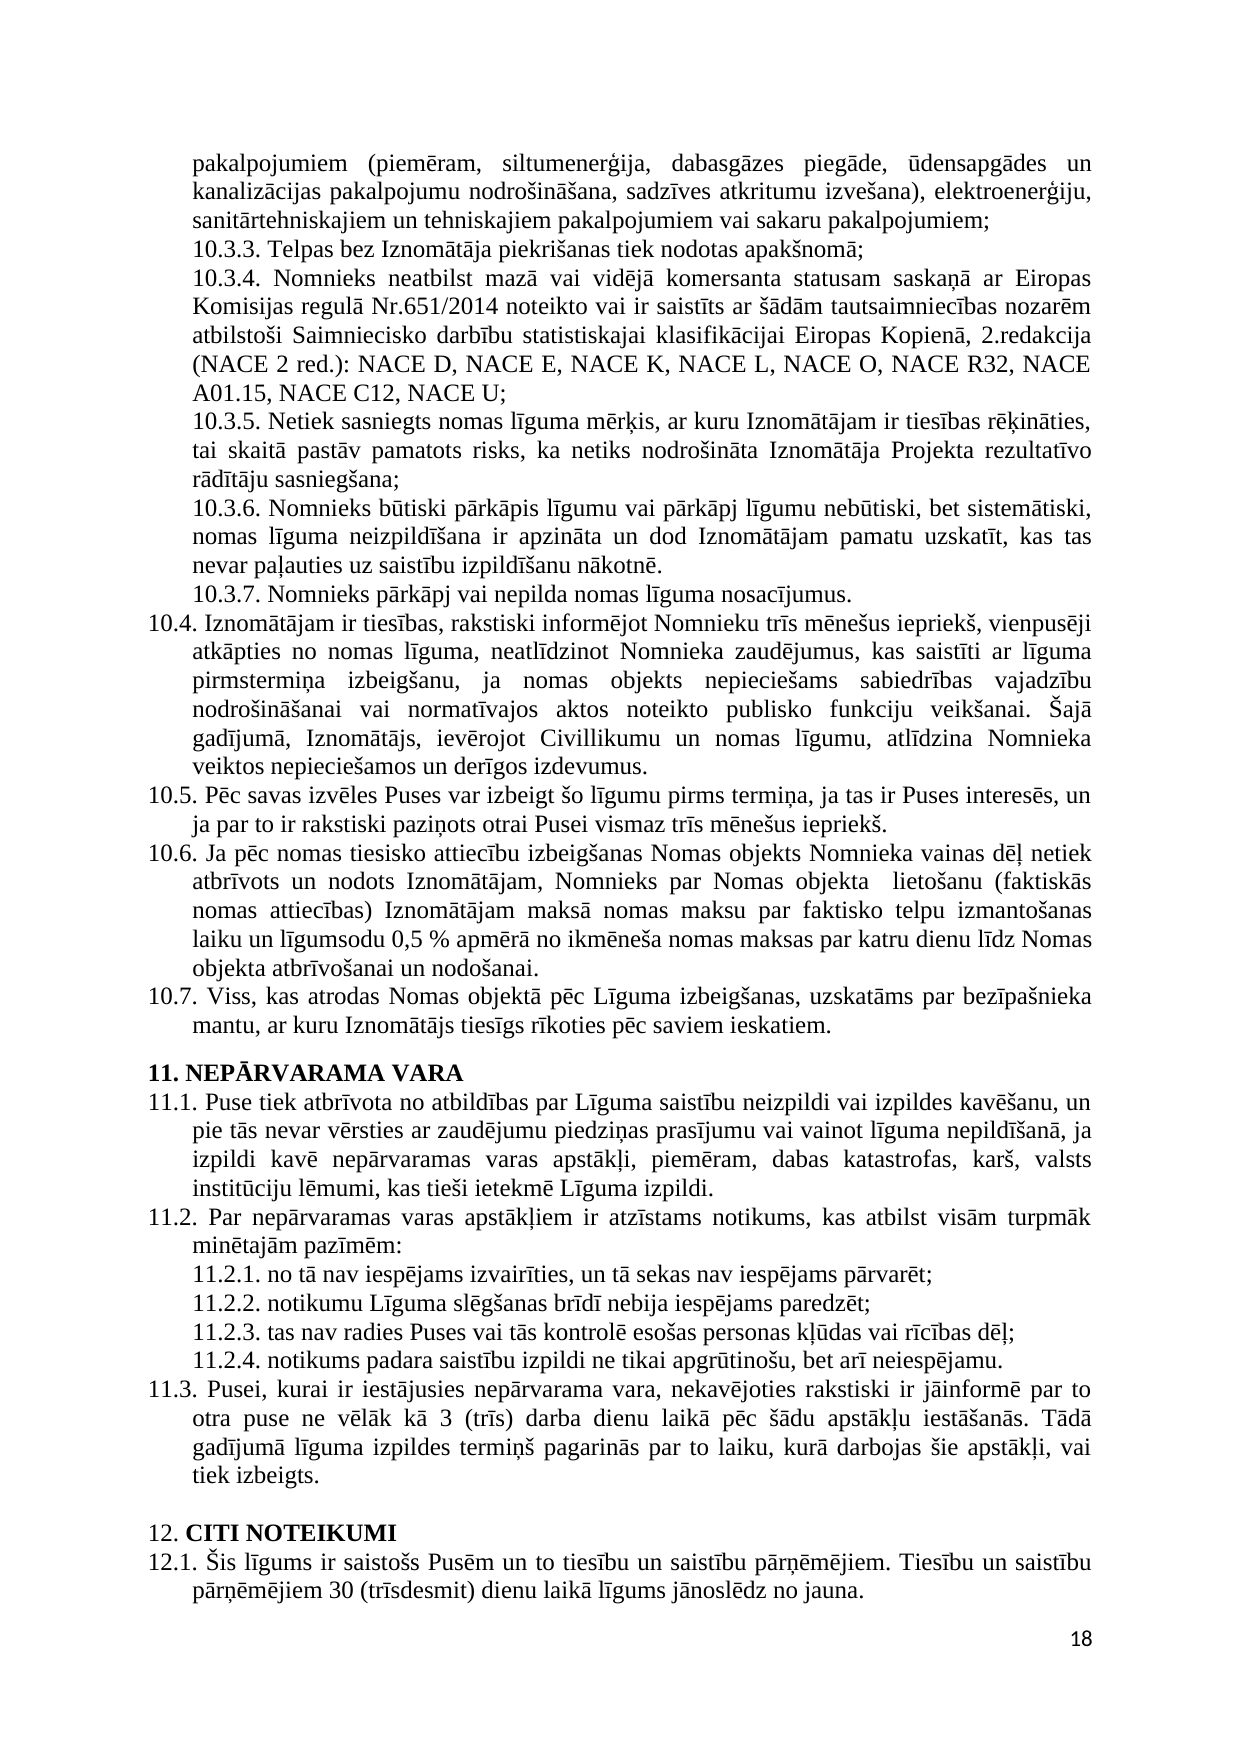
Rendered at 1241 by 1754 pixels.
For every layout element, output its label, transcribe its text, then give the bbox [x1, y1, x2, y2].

text 10.3.4. Nomnieks neatbilst mazā vai vidējā komersanta statusam saskaņā ar Eiropas Komisijas regulā Nr.651/2014 noteikto vai ir saistīts ar šādām tautsaimniecības nozarēm atbilstoši Saimniecisko darbību statistiskajai klasifikācijai Eiropas Kopienā, 2.redakcija (NACE 2 red.): NACE D, NACE E, NACE K, NACE L, NACE O, NACE R32, NACE A01.15, NACE C12, NACE U; [192, 263, 1092, 406]
text 11.1. Puse tiek atbrīvota no atbildības par Līguma saistību neizpildi vai izpildes kavēšanu, un pie tās nevar vērsties ar zaudējumu piedziņas prasījumu vai vainot līguma nepildīšanā, ja izpildi kavē nepārvaramas varas apstākļi, piemēram, dabas katastrofas, karš, valsts institūciju lēmumi, kas tieši ietekmē Līguma izpildi. [148, 1087, 1092, 1202]
text 11.2.2. notikumu Līguma slēgšanas brīdī nebija iespējams paredzēt; [192, 1288, 1092, 1317]
text 11.2.4. notikums padara saistību izpildi ne tikai apgrūtinošu, bet arī neiespējamu. [192, 1346, 1092, 1374]
text 12.1. Šis līgums ir saistošs Pusēm un to tiesību un saistību pārņēmējiem. Tiesību un saistību pārņēmējiem 30 (trīsdesmit) dienu laikā līgums jānoslēdz no jauna. [148, 1547, 1092, 1604]
text 11.3. Pusei, kurai ir iestājusies nepārvarama vara, nekavējoties rakstiski ir jāinformē par to otra puse ne vēlāk kā 3 (trīs) darba dienu laikā pēc šādu apstākļu iestāšanās. Tādā gadījumā līguma izpildes termiņš pagarinās par to laiku, kurā darbojas šie apstākļi, vai tiek izbeigts. [148, 1374, 1092, 1489]
text 10.7. Viss, kas atrodas Nomas objektā pēc Līguma izbeigšanas, uzskatāms par bezīpašnieka mantu, ar kuru Iznomātājs tiesīgs rīkoties pēc saviem ieskatiem. [148, 981, 1092, 1039]
text 11.2.1. no tā nav iespējams izvairīties, un tā sekas nav iespējams pārvarēt; [192, 1259, 1092, 1288]
text 11.2.3. tas nav radies Puses vai tās kontrolē esošas personas kļūdas vai rīcības dēļ; [192, 1317, 1092, 1346]
text 10.3.7. Nomnieks pārkāpj vai nepilda nomas līguma nosacījumus. [192, 579, 1092, 608]
text 10.5. Pēc savas izvēles Puses var izbeigt šo līgumu pirms termiņa, ja tas ir Puses interesēs, un ja par to ir rakstiski paziņots otrai Pusei vismaz trīs mēnešus iepriekš. [148, 780, 1092, 838]
text 10.4. Iznomātājam ir tiesības, rakstiski informējot Nomnieku trīs mēnešus iepriekš, vienpusēji atkāpties no nomas līguma, neatlīdzinot Nomnieka zaudējumus, kas saistīti ar līguma pirmstermiņa izbeigšanu, ja nomas objekts nepieciešams sabiedrības vajadzību nodrošināšanai vai normatīvajos aktos noteikto publisko funkciju veikšanai. Šajā gadījumā, Iznomātājs, ievērojot Civillikumu un nomas līgumu, atlīdzina Nomnieka veiktos nepieciešamos un derīgos izdevumus. [148, 608, 1092, 780]
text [192, 148, 1092, 234]
text 12. CITI NOTEIKUMI [148, 1518, 1092, 1547]
text 10.3.3. Telpas bez Iznomātāja piekrišanas tiek nodotas apakšnomā; [192, 234, 1092, 263]
text 10.3.5. Netiek sasniegts nomas līguma mērķis, ar kuru Iznomātājam ir tiesības rēķināties, tai skaitā pastāv pamatots risks, ka netiks nodrošināta Iznomātāja Projekta rezultatīvo rādītāju sasniegšana; [192, 406, 1092, 493]
text 10.3.6. Nomnieks būtiski pārkāpis līgumu vai pārkāpj līgumu nebūtiski, bet sistemātiski, nomas līguma neizpildīšana ir apzināta un dod Iznomātājam pamatu uzskatīt, kas tas nevar paļauties uz saistību izpildīšanu nākotnē. [192, 493, 1092, 579]
text 11. NEPĀRVARAMA VARA [148, 1058, 1092, 1087]
text 10.6. Ja pēc nomas tiesisko attiecību izbeigšanas Nomas objekts Nomnieka vainas dēļ netiek atbrīvots un nodots Iznomātājam, Nomnieks par Nomas objekta lietošanu (faktiskās nomas attiecības) Iznomātājam maksā nomas maksu par faktisko telpu izmantošanas laiku un līgumsodu 0,5 % apmērā no ikmēneša nomas maksas par katru dienu līdz Nomas objekta atbrīvošanai un nodošanai. [148, 838, 1092, 981]
text 11.2. Par nepārvaramas varas apstākļiem ir atzīstams notikums, kas atbilst visām turpmāk minētajām pazīmēm: [148, 1202, 1092, 1259]
